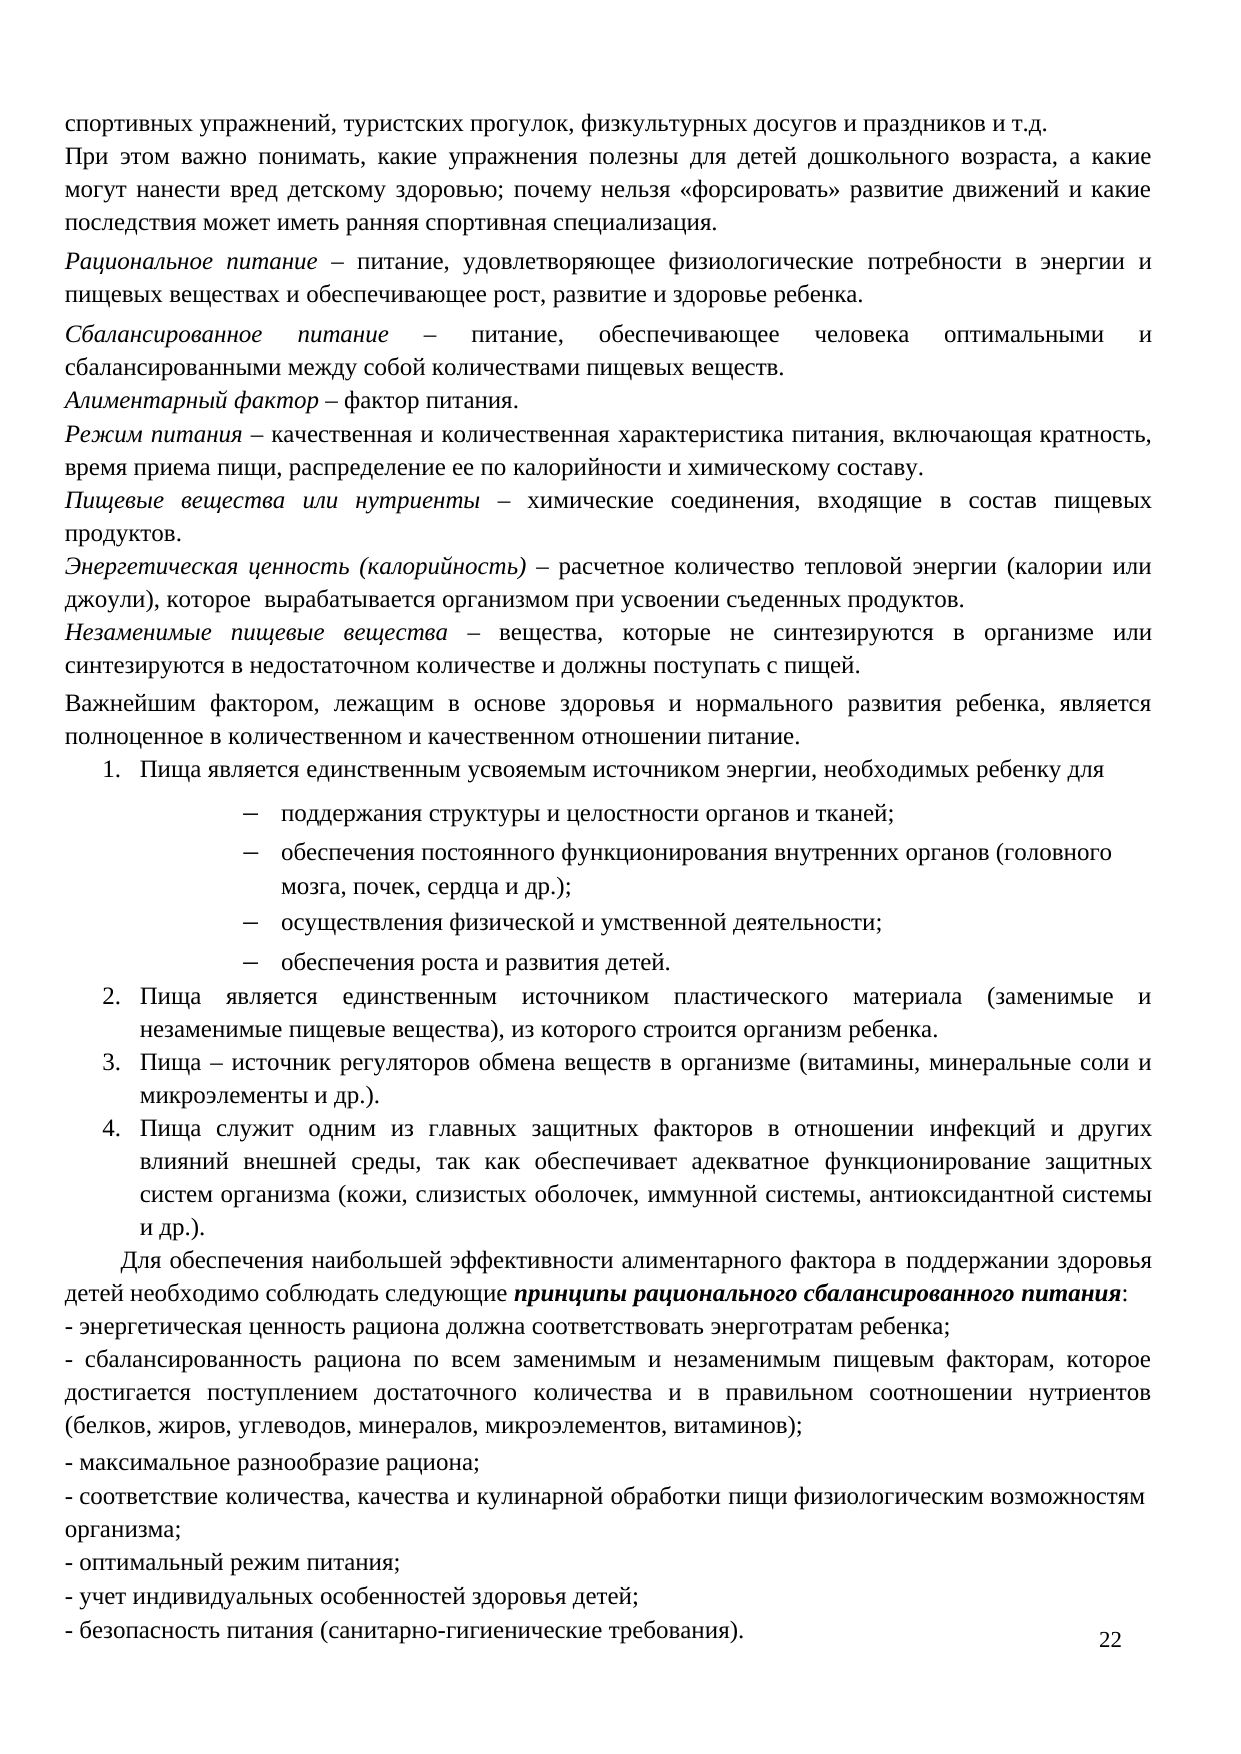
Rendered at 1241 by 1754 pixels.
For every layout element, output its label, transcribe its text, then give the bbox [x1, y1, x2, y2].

text Алиментарный фактор – фактор питания. [64, 385, 1207, 414]
text Пищевые вещества или нутриенты – химические соединения, входящие в состав пищевых продуктов. [64, 485, 1152, 547]
list Пища является единственным источником пластического материала (заменимые и незаменимые пищевые вещества), из которого строится организм ребенка. [102, 981, 1152, 1043]
text - максимальное разнообразие рациона; [64, 1443, 1207, 1477]
text - соответствие количества, качества и кулинарной обработки пищи физиологическим возможностям организма; [64, 1481, 1152, 1543]
text - сбалансированность рациона по всем заменимым и незаменимым пищевым факторам, которое достигается поступлением достаточного количества и в правильном соотношении нутриентов (белков, жиров, углеводов, минералов, микроэлементов, витаминов); [64, 1344, 1152, 1439]
text Режим питания – качественная и количественная характеристика питания, включающая кратность, время приема пищи, распределение ее по калорийности и химическому составу. [64, 419, 1152, 481]
text - оптимальный режим питания; [64, 1547, 1207, 1576]
text Для обеспечения наибольшей эффективности алиментарного фактора в поддержании здоровья детей необходимо соблюдать следующие принципы рационального сбалансированного питания: [64, 1245, 1152, 1307]
text При этом важно понимать, какие упражнения полезны для детей дошкольного возраста, а какие могут нанести вред детскому здоровью; почему нельзя «форсировать» развитие движений и какие последствия может иметь ранняя спортивная специализация. [64, 141, 1152, 236]
text Важнейшим фактором, лежащим в основе здоровья и нормального развития ребенка, является полноценное в количественном и качественном отношении питание. [64, 688, 1152, 750]
list поддержания структуры и целостности органов и тканей; [243, 794, 1207, 828]
list Пища – источник регуляторов обмена веществ в организме (витамины, минеральные соли и микроэлементы и др.). [102, 1047, 1152, 1109]
text - энергетическая ценность рациона должна соответствовать энерготратам ребенка; [64, 1311, 1152, 1340]
text Рациональное питание – питание, удовлетворяющее физиологические потребности в энергии и пищевых веществах и обеспечивающее рост, развитие и здоровье ребенка. [64, 246, 1152, 308]
text - безопасность питания (санитарно-гигиенические требования). [64, 1615, 1207, 1644]
list обеспечения роста и развития детей. [243, 943, 1207, 976]
text Сбалансированное питание – питание, обеспечивающее человека оптимальными и сбалансированными между собой количествами пищевых веществ. [64, 319, 1152, 381]
list обеспечения постоянного функционирования внутренних органов (головного мозга, почек, сердца и др.); [243, 833, 1152, 900]
text - учет индивидуальных особенностей здоровья детей; [64, 1581, 1207, 1610]
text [64, 108, 1152, 137]
list Пища является единственным усвояемым источником энергии, необходимых ребенку для [102, 754, 1152, 783]
list осуществления физической и умственной деятельности; [243, 904, 1207, 937]
list Пища служит одним из главных защитных факторов в отношении инфекций и других влияний внешней среды, так как обеспечивает адекватное функционирование защитных систем организма (кожи, слизистых оболочек, иммунной системы, антиоксидантной системы и др.). [102, 1113, 1152, 1241]
text Незаменимые пищевые вещества – вещества, которые не синтезируются в организме или синтезируются в недостаточном количестве и должны поступать с пищей. [64, 617, 1152, 679]
text Энергетическая ценность (калорийность) – расчетное количество тепловой энергии (калории или джоули), которое вырабатывается организмом при усвоении съеденных продуктов. [64, 551, 1152, 613]
